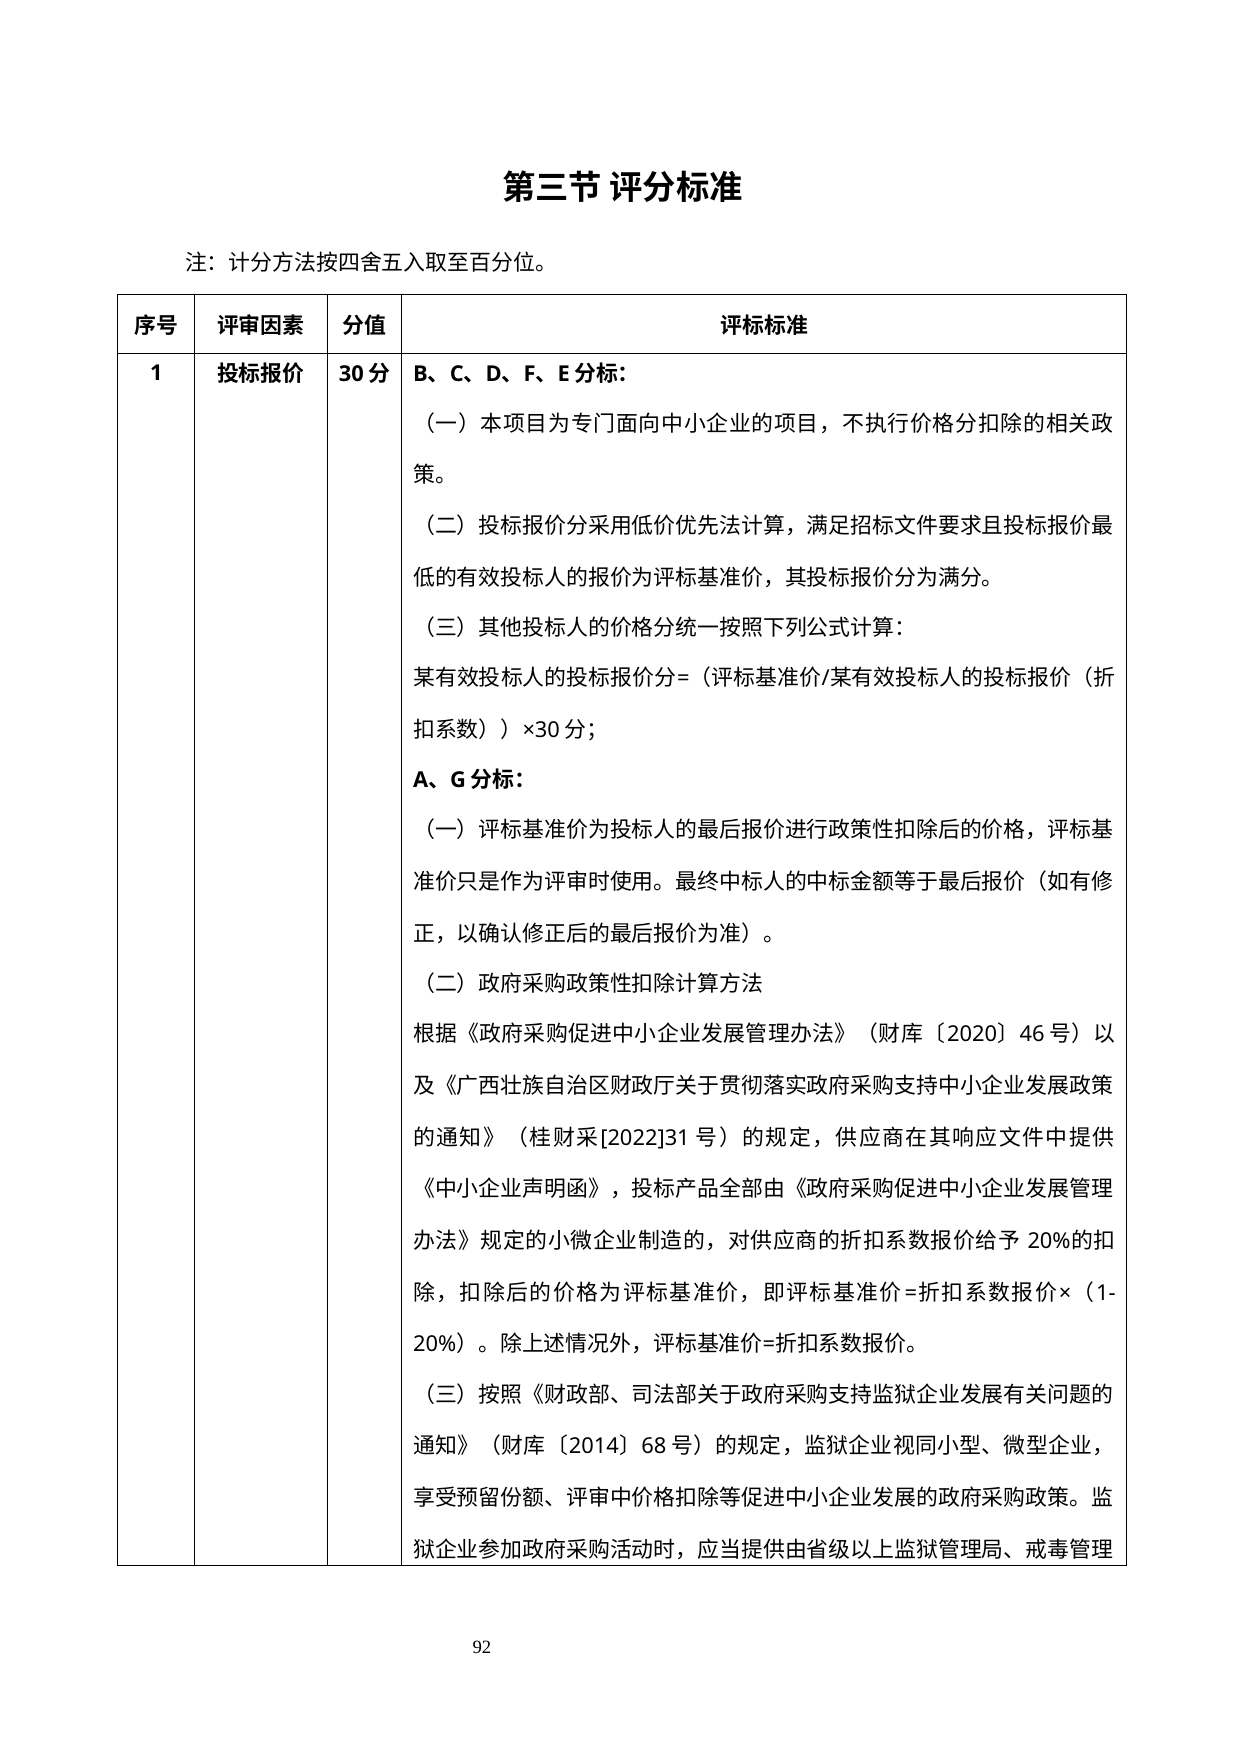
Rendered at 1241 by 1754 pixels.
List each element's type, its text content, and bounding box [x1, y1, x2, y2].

table_cell 投标报价 [195, 354, 327, 1565]
table_header 序号 [118, 295, 194, 353]
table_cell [402, 354, 1126, 1565]
table_header 分值 [328, 295, 401, 353]
table_header 评标标准 [402, 295, 1126, 353]
table_header 评审因素 [195, 295, 327, 353]
text 注：计分方法按四舍五入取至百分位。 [141, 243, 1103, 278]
table_cell 30分 [328, 354, 401, 1565]
table_cell 1 [118, 354, 194, 1565]
subtitle 第三节 评分标准 [141, 150, 1103, 219]
